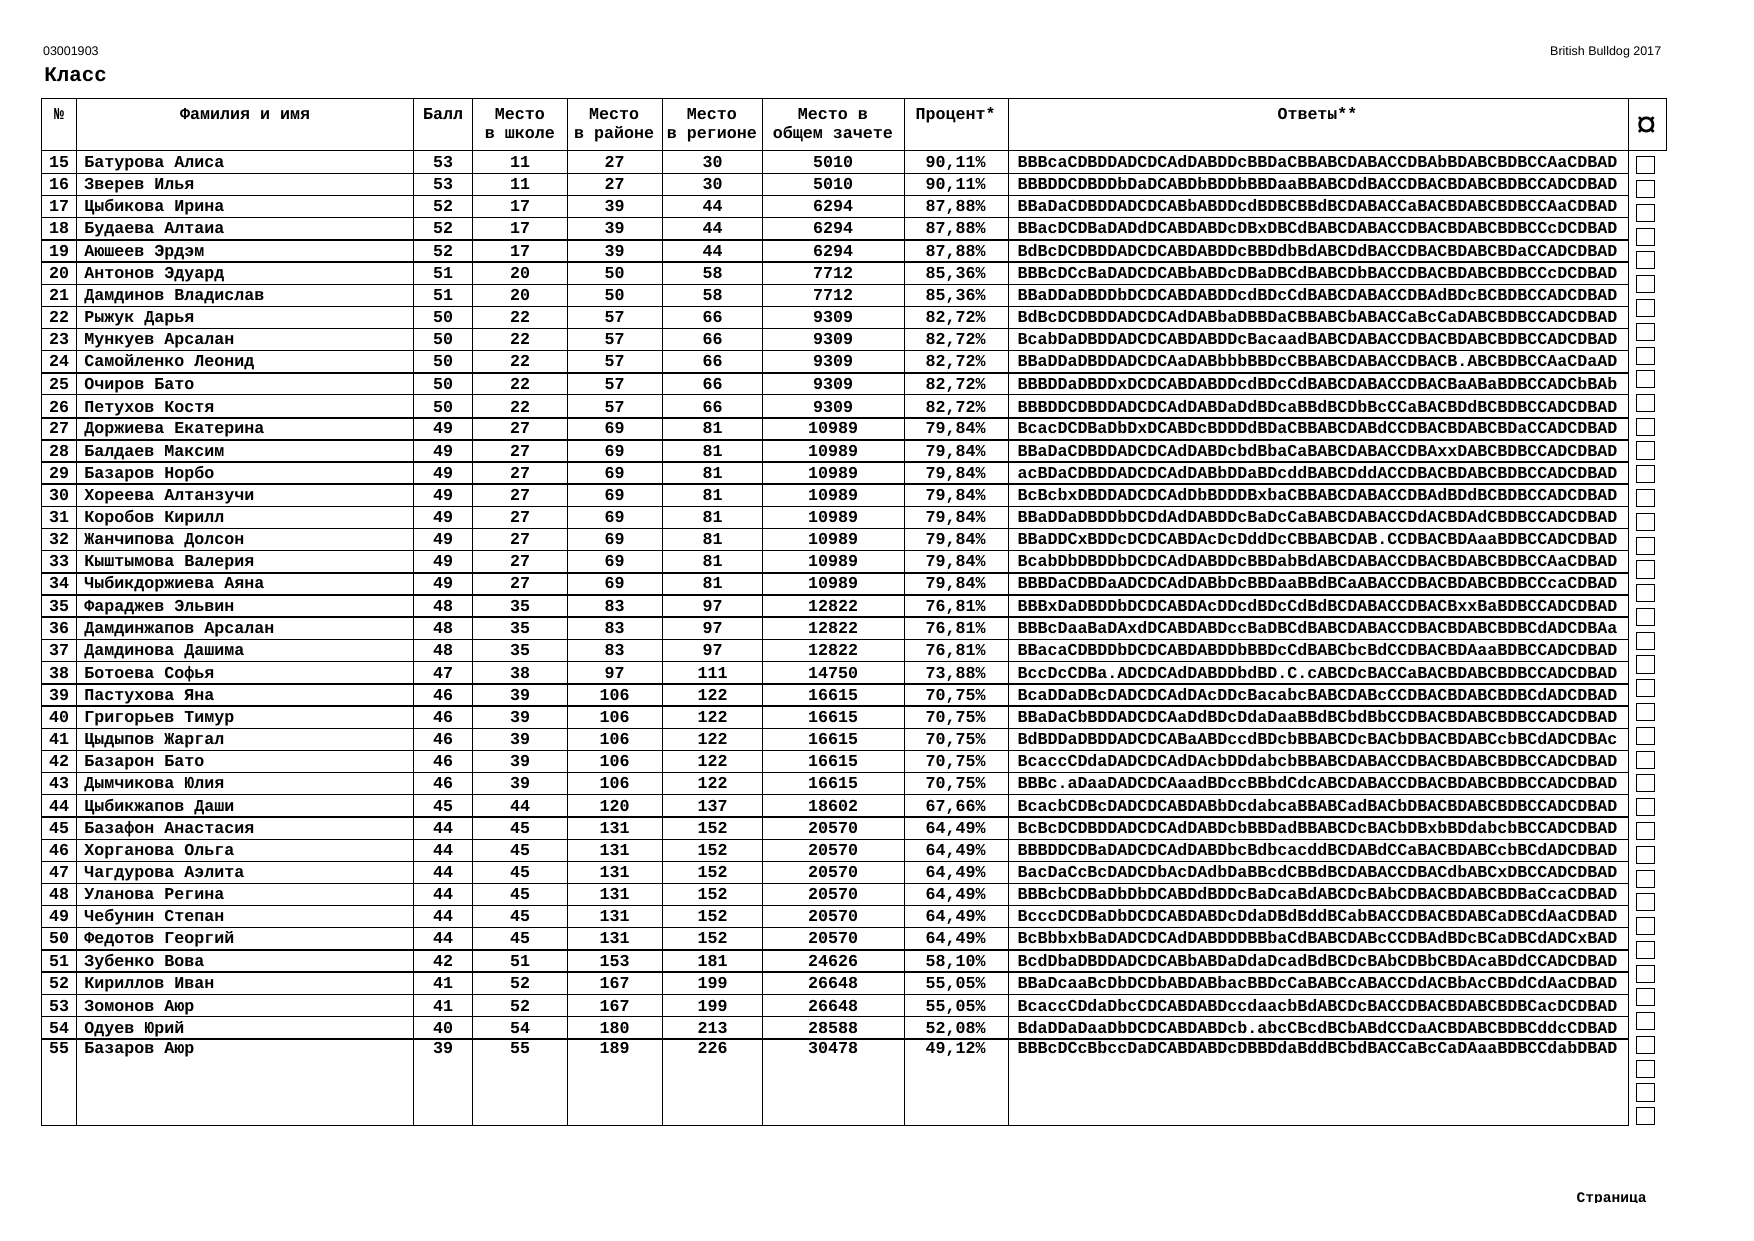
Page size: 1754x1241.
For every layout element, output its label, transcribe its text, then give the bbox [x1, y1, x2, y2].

table_cell 167 [568, 995, 662, 1016]
table_cell Цыбикжапов Даши [77, 795, 413, 816]
table_cell 24626 [763, 951, 904, 971]
table_cell 31 [42, 507, 76, 528]
table_cell 79,84% [905, 507, 1008, 528]
table_cell 52 [473, 995, 567, 1016]
table_cell 44 [663, 218, 762, 239]
table_cell 10989 [763, 574, 904, 594]
table_cell 49,12% [905, 1040, 1008, 1125]
table_cell Фараджев Эльвин [77, 596, 413, 616]
table_cell 51 [42, 951, 76, 971]
table_cell 29 [42, 463, 76, 483]
table_cell 66 [663, 395, 762, 417]
table_cell 152 [663, 840, 762, 861]
table_cell 49 [414, 463, 472, 483]
table_cell 199 [663, 973, 762, 993]
table_cell 12822 [763, 596, 904, 616]
table_cell 39 [568, 241, 662, 261]
table_cell 70,75% [905, 773, 1008, 794]
table_cell 18602 [763, 795, 904, 816]
table_cell Кириллов Иван [77, 973, 413, 993]
table_cell 17 [473, 241, 567, 261]
table_cell 66 [663, 307, 762, 328]
table_cell 87,88% [905, 218, 1008, 239]
table_cell 106 [568, 773, 662, 794]
table_cell 40 [414, 1017, 472, 1038]
table_cell 35 [473, 596, 567, 616]
table_cell 44 [663, 241, 762, 261]
table_cell 79,84% [905, 441, 1008, 461]
table_cell 52,08% [905, 1017, 1008, 1038]
table_cell Базарон Бато [77, 751, 413, 772]
table_cell 82,72% [905, 329, 1008, 350]
table_cell 16615 [763, 685, 904, 705]
table_header Ответы** [1009, 99, 1628, 150]
table_cell 137 [663, 795, 762, 816]
table_cell 52 [414, 241, 472, 261]
table_cell 9309 [763, 374, 904, 394]
table_cell 76,81% [905, 618, 1008, 639]
table_cell Чебунин Степан [77, 906, 413, 927]
table_cell 181 [663, 951, 762, 971]
table_cell 44 [473, 795, 567, 816]
table_cell BBBDDCDBDDbDaDCABDbBDDbBBDaaBBABCDdBACCDBACBDABCBDBCCADCDBAD [1009, 174, 1628, 194]
table_cell 27 [42, 419, 76, 439]
table_cell BBaDcaaBcDbDCDbABDABbacBBDcCaBABCcABACCDdACBbAcCBDdCdAaCDBAD [1009, 973, 1628, 993]
table_cell 122 [663, 707, 762, 728]
table_cell Дымчикова Юлия [77, 773, 413, 794]
table_cell 9309 [763, 351, 904, 372]
table_cell 85,36% [905, 263, 1008, 283]
table_cell 69 [568, 574, 662, 594]
table_cell Доржиева Екатерина [77, 419, 413, 439]
table_cell 42 [414, 951, 472, 971]
table_cell 50 [414, 374, 472, 394]
table_cell 97 [663, 596, 762, 616]
table_cell 35 [473, 618, 567, 639]
table_cell BcaccCDdaDADCDCAdDAcbDDdabcbBBABCDABACCDBACBDABCBDBCCADCDBAD [1009, 751, 1628, 772]
table_cell 39 [473, 751, 567, 772]
table_cell Очиров Бато [77, 374, 413, 394]
table_cell BcabDaDBDDADCDCABDABDDcBacaadBABCDABACCDBACBDABCBDBCCADCDBAD [1009, 329, 1628, 350]
table_cell 58 [663, 263, 762, 283]
table_cell 73,88% [905, 662, 1008, 683]
table_cell 69 [568, 551, 662, 572]
table_cell BBBDDaDBDDxDCDCABDABDDcdBDcCdBABCDABACCDBACBaABaBDBCCADCbBAb [1009, 374, 1628, 394]
table_cell Зверев Илья [77, 174, 413, 194]
table_cell 16615 [763, 773, 904, 794]
table_cell 67,66% [905, 795, 1008, 816]
table_cell 64,49% [905, 818, 1008, 838]
table_cell 10989 [763, 419, 904, 439]
table_cell 11 [473, 151, 567, 172]
table_cell Чыбикдоржиева Аяна [77, 574, 413, 594]
table_cell 26648 [763, 973, 904, 993]
table_cell BcdDbaDBDDADCDCABbABDaDdaDcadBdBCDcBAbCDBbCBDAcaBDdCCADCDBAD [1009, 951, 1628, 971]
table_cell 44 [414, 884, 472, 905]
table_cell 69 [568, 419, 662, 439]
table_cell Базаров Аюр [77, 1040, 413, 1125]
table_cell Дамдинжапов Арсалан [77, 618, 413, 639]
table_cell 27 [473, 419, 567, 439]
table_cell 9309 [763, 395, 904, 417]
table_cell 50 [414, 307, 472, 328]
table_cell 79,84% [905, 551, 1008, 572]
table_cell 22 [473, 374, 567, 394]
table_cell 27 [473, 551, 567, 572]
table_cell 97 [568, 662, 662, 683]
table_cell 66 [663, 374, 762, 394]
table_cell Ботоева Софья [77, 662, 413, 683]
table_cell 42 [42, 751, 76, 772]
table_cell 16 [42, 174, 76, 194]
table_cell Пастухова Яна [77, 685, 413, 705]
table_cell BcaDDaDBcDADCDCAdDAcDDcBacabcBABCDABcCCDBACBDABCBDBCdADCDBAD [1009, 685, 1628, 705]
table_cell 30 [663, 151, 762, 172]
table_cell Будаева Алтаиа [77, 218, 413, 239]
table_cell 90,11% [905, 174, 1008, 194]
table_header Фамилия и имя [77, 99, 413, 150]
table_cell 57 [568, 351, 662, 372]
table_cell BcBcbxDBDDADCDCAdDbBDDDBxbaCBBABCDABACCDBAdBDdBCBDBCCADCDBAD [1009, 485, 1628, 506]
table_cell 54 [473, 1017, 567, 1038]
table_cell 47 [42, 862, 76, 883]
table_cell 50 [414, 329, 472, 350]
table_cell 44 [414, 928, 472, 949]
table_cell 22 [473, 329, 567, 350]
table_cell BdaDDaDaaDbDCDCABDABDcb.abcCBcdBCbABdCCDaACBDABCBDBCddcCDBAD [1009, 1017, 1628, 1038]
table_cell 58,10% [905, 951, 1008, 971]
table_cell 41 [414, 995, 472, 1016]
table_cell BBBcDCcBbccDaDCABDABDcDBBDdaBddBCbdBACCaBcCaDAaaBDBCCdabDBAD [1009, 1040, 1628, 1125]
table_cell Зубенко Вова [77, 951, 413, 971]
table_cell 16615 [763, 729, 904, 750]
table_cell 48 [42, 884, 76, 905]
table_cell 111 [663, 662, 762, 683]
table_cell Цыдыпов Жаргал [77, 729, 413, 750]
table_cell 39 [473, 729, 567, 750]
table_cell 10989 [763, 551, 904, 572]
table_cell 55 [42, 1040, 76, 1125]
table_cell 38 [42, 662, 76, 683]
table_cell 131 [568, 818, 662, 838]
table_cell 49 [414, 529, 472, 550]
table_cell 120 [568, 795, 662, 816]
table_cell Одуев Юрий [77, 1017, 413, 1038]
table_cell 39 [568, 196, 662, 217]
table_cell 48 [414, 596, 472, 616]
table_cell 53 [42, 995, 76, 1016]
table_cell 7712 [763, 285, 904, 306]
table_cell 10989 [763, 529, 904, 550]
table_cell 122 [663, 729, 762, 750]
table_cell 20 [473, 263, 567, 283]
table_cell 46 [414, 751, 472, 772]
table_cell Петухов Костя [77, 395, 413, 417]
table_cell 226 [663, 1040, 762, 1125]
table_cell BBBcbCDBaDbDbDCABDdBDDcBaDcaBdABCDcBAbCDBACBDABCBDBaCcaCDBAD [1009, 884, 1628, 905]
table_cell 9309 [763, 329, 904, 350]
table_cell 189 [568, 1040, 662, 1125]
table_cell Самойленко Леонид [77, 351, 413, 372]
table_cell 27 [473, 485, 567, 506]
table_cell 46 [414, 707, 472, 728]
table_cell 5010 [763, 174, 904, 194]
table_cell 20570 [763, 884, 904, 905]
table_cell 82,72% [905, 395, 1008, 417]
table_cell 16615 [763, 707, 904, 728]
table_cell 213 [663, 1017, 762, 1038]
table_cell 49 [414, 551, 472, 572]
table_cell acBDaCDBDDADCDCAdDABbDDaBDcddBABCDddACCDBACBDABCBDBCCADCDBAD [1009, 463, 1628, 483]
table_cell 53 [414, 151, 472, 172]
table_cell BBBxDaDBDDbDCDCABDAcDDcdBDcCdBdBCDABACCDBACBxxBaBDBCCADCDBAD [1009, 596, 1628, 616]
table_cell 55,05% [905, 973, 1008, 993]
table_cell 52 [414, 218, 472, 239]
table_cell BBBDaCDBDaADCDCAdDABbDcBBDaaBBdBCaABACCDBACBDABCBDBCCcaCDBAD [1009, 574, 1628, 594]
table_cell 27 [473, 529, 567, 550]
table_cell 20 [473, 285, 567, 306]
table_cell BcBbbxbBaDADCDCAdDABDDDBBbaCdBABCDABcCCDBAdBDcBCaDBCdADCxBAD [1009, 928, 1628, 949]
table_cell 81 [663, 551, 762, 572]
table_cell 70,75% [905, 729, 1008, 750]
table_cell 5010 [763, 151, 904, 172]
table_cell 83 [568, 618, 662, 639]
table_cell 83 [568, 596, 662, 616]
table_cell 81 [663, 463, 762, 483]
table_cell 69 [568, 441, 662, 461]
table_cell 17 [473, 218, 567, 239]
table_cell 7712 [763, 263, 904, 283]
table_cell [1629, 151, 1667, 1125]
table_cell 44 [42, 795, 76, 816]
table_cell 57 [568, 329, 662, 350]
table_cell BacDaCcBcDADCDbAcDAdbDaBBcdCBBdBCDABACCDBACdbABCxDBCCADCDBAD [1009, 862, 1628, 883]
table_cell 106 [568, 729, 662, 750]
table_cell 106 [568, 707, 662, 728]
table_cell 50 [414, 395, 472, 417]
table_cell 82,72% [905, 307, 1008, 328]
table_cell 6294 [763, 218, 904, 239]
table_cell 46 [414, 685, 472, 705]
table_cell Мункуев Арсалан [77, 329, 413, 350]
table_cell 22 [473, 307, 567, 328]
table_cell 79,84% [905, 463, 1008, 483]
table_cell 122 [663, 773, 762, 794]
table_cell 44 [414, 840, 472, 861]
table_cell BBBDDCDBaDADCDCAdDABDbcBdbcacddBCDABdCCaBACBDABCcbBCdADCDBAD [1009, 840, 1628, 861]
table_cell 15 [42, 151, 76, 172]
table_cell 70,75% [905, 707, 1008, 728]
table_cell 122 [663, 685, 762, 705]
table_cell BBBcDaaBaDAxdDCABDABDccBaDBCdBABCDABACCDBACBDABCBDBCdADCDBAa [1009, 618, 1628, 639]
table_cell 69 [568, 529, 662, 550]
table_cell 19 [42, 241, 76, 261]
table_cell 83 [568, 640, 662, 661]
table_cell Григорьев Тимур [77, 707, 413, 728]
table_cell 47 [414, 662, 472, 683]
table_cell 32 [42, 529, 76, 550]
table_cell 10989 [763, 441, 904, 461]
table_cell 97 [663, 640, 762, 661]
table_cell BBaDDCxBDDcDCDCABDAcDcDddDcCBBABCDAB.CCDBACBDAaaBDBCCADCDBAD [1009, 529, 1628, 550]
table_cell 64,49% [905, 862, 1008, 883]
table_cell 79,84% [905, 485, 1008, 506]
table_cell 81 [663, 419, 762, 439]
table_cell 22 [473, 395, 567, 417]
table_cell 106 [568, 751, 662, 772]
table_cell 87,88% [905, 241, 1008, 261]
table_cell 49 [414, 419, 472, 439]
table_cell 131 [568, 862, 662, 883]
table_cell 52 [42, 973, 76, 993]
table_cell 39 [473, 773, 567, 794]
table_cell 64,49% [905, 906, 1008, 927]
table_cell 36 [42, 618, 76, 639]
table_cell 22 [473, 351, 567, 372]
table_cell 28588 [763, 1017, 904, 1038]
table_cell 180 [568, 1017, 662, 1038]
table_cell BcacbCDBcDADCDCABDABbDcdabcaBBABCadBACbDBACBDABCBDBCCADCDBAD [1009, 795, 1628, 816]
table_cell 23 [42, 329, 76, 350]
table_cell 81 [663, 485, 762, 506]
table_cell Чагдурова Аэлита [77, 862, 413, 883]
table_cell 28 [42, 441, 76, 461]
table_cell 52 [414, 196, 472, 217]
table_cell 48 [414, 640, 472, 661]
table_cell Цыбикова Ирина [77, 196, 413, 217]
table_cell 51 [414, 285, 472, 306]
table_cell 167 [568, 973, 662, 993]
table_cell 39 [414, 1040, 472, 1125]
table_cell BcacDCDBaDbDxDCABDcBDDDdBDaCBBABCDABdCCDBACBDABCBDaCCADCDBAD [1009, 419, 1628, 439]
table_cell 34 [42, 574, 76, 594]
table_header № [42, 99, 76, 150]
table_cell 46 [42, 840, 76, 861]
table_cell 82,72% [905, 351, 1008, 372]
table_cell Федотов Георгий [77, 928, 413, 949]
table_cell BBaDaCbBDDADCDCAaDdBDcDdaDaaBBdBCbdBbCCDBACBDABCBDBCCADCDBAD [1009, 707, 1628, 728]
table_cell Хорганова Ольга [77, 840, 413, 861]
table_cell 12822 [763, 618, 904, 639]
table_cell 12822 [763, 640, 904, 661]
table_cell 85,36% [905, 285, 1008, 306]
table_cell Кыштымова Валерия [77, 551, 413, 572]
table_cell 39 [568, 218, 662, 239]
table_cell BcaccCDdaDbcCDCABDABDccdaacbBdABCDcBACCDBACBDABCBDBCacDCDBAD [1009, 995, 1628, 1016]
table_cell 26 [42, 395, 76, 417]
table_cell 38 [473, 662, 567, 683]
table_cell BdBcDCDBDDADCDCABDABDDcBBDdbBdABCDdBACCDBACBDABCBDaCCADCDBAD [1009, 241, 1628, 261]
table_header Место в регионе [663, 99, 762, 150]
table_cell 27 [473, 574, 567, 594]
table_cell 58 [663, 285, 762, 306]
table_cell BBaDDaDBDDADCDCAaDABbbbBBDcCBBABCDABACCDBACB.ABCBDBCCAaCDaAD [1009, 351, 1628, 372]
table_cell BccDcCDBa.ADCDCAdDABDDbdBD.C.cABCDcBACCaBACBDABCBDBCCADCDBAD [1009, 662, 1628, 683]
table_cell 152 [663, 862, 762, 883]
table_cell 35 [42, 596, 76, 616]
table_cell 24 [42, 351, 76, 372]
table_cell BBacDCDBaDADdDCABDABDcDBxDBCdBABCDABACCDBACBDABCBDBCCcDCDBAD [1009, 218, 1628, 239]
table_cell 90,11% [905, 151, 1008, 172]
table_cell 57 [568, 374, 662, 394]
table_cell BcccDCDBaDbDCDCABDABDcDdaDBdBddBCabBACCDBACBDABCaDBCdAaCDBAD [1009, 906, 1628, 927]
table_cell BBBcaCDBDDADCDCAdDABDDcBBDaCBBABCDABACCDBAbBDABCBDBCCAaCDBAD [1009, 151, 1628, 172]
table_header Место в общем зачете [763, 99, 904, 150]
table_cell 45 [473, 862, 567, 883]
table_cell 17 [473, 196, 567, 217]
table_cell Антонов Эдуард [77, 263, 413, 283]
table_cell 131 [568, 840, 662, 861]
table_cell 64,49% [905, 840, 1008, 861]
table_cell 30 [42, 485, 76, 506]
table_cell 46 [414, 773, 472, 794]
table_cell 11 [473, 174, 567, 194]
table_cell 6294 [763, 196, 904, 217]
table_cell BBaDDaDBDDbDCDCABDABDDcdBDcCdBABCDABACCDBAdBDcBCBDBCCADCDBAD [1009, 285, 1628, 306]
table_cell 20 [42, 263, 76, 283]
table_cell Балдаев Максим [77, 441, 413, 461]
table_cell 69 [568, 507, 662, 528]
table_cell BdBDDaDBDDADCDCABaABDccdBDcbBBABCDcBACbDBACBDABCcbBCdADCDBAc [1009, 729, 1628, 750]
table_cell Жанчипова Долсон [77, 529, 413, 550]
table_cell 45 [473, 906, 567, 927]
table_cell 45 [473, 928, 567, 949]
table_cell 50 [568, 263, 662, 283]
table_cell 25 [42, 374, 76, 394]
table_cell 9309 [763, 307, 904, 328]
table_cell 43 [42, 773, 76, 794]
table_cell 44 [414, 906, 472, 927]
table_cell 53 [414, 174, 472, 194]
table_cell 30478 [763, 1040, 904, 1125]
table_cell 20570 [763, 862, 904, 883]
table_cell 50 [414, 351, 472, 372]
table_cell 49 [414, 507, 472, 528]
table_cell 131 [568, 906, 662, 927]
table_cell 152 [663, 818, 762, 838]
table_cell 49 [42, 906, 76, 927]
table_cell BBBcDCcBaDADCDCABbABDcDBaDBCdBABCDbBACCDBACBDABCBDBCCcDCDBAD [1009, 263, 1628, 283]
table_cell 10989 [763, 485, 904, 506]
table_cell BBaDDaDBDDbDCDdAdDABDDcBaDcCaBABCDABACCDdACBDAdCBDBCCADCDBAD [1009, 507, 1628, 528]
table_cell 45 [473, 840, 567, 861]
table_cell 55 [473, 1040, 567, 1125]
table_cell 14750 [763, 662, 904, 683]
table_cell 199 [663, 995, 762, 1016]
table_cell 51 [473, 951, 567, 971]
table_cell BBacaCDBDDbDCDCABDABDDbBBDcCdBABCbcBdCCDBACBDAaaBDBCCADCDBAD [1009, 640, 1628, 661]
table_cell 41 [414, 973, 472, 993]
table_cell Аюшеев Эрдэм [77, 241, 413, 261]
table_cell 50 [568, 285, 662, 306]
table_cell 27 [473, 507, 567, 528]
table_cell 21 [42, 285, 76, 306]
table_cell BcBcDCDBDDADCDCAdDABDcbBBDadBBABCDcBACbDBxbBDdabcbBCCADCDBAD [1009, 818, 1628, 838]
table_cell 70,75% [905, 685, 1008, 705]
table_cell BBaDaCDBDDADCDCABbABDDcdBDBCBBdBCDABACCaBACBDABCBDBCCAaCDBAD [1009, 196, 1628, 217]
table_cell 45 [42, 818, 76, 838]
table_cell 152 [663, 906, 762, 927]
table_cell 20570 [763, 928, 904, 949]
table_cell 81 [663, 507, 762, 528]
table_cell 18 [42, 218, 76, 239]
table_cell 76,81% [905, 596, 1008, 616]
table_cell 26648 [763, 995, 904, 1016]
table_cell 97 [663, 618, 762, 639]
table_cell 48 [414, 618, 472, 639]
table_cell 45 [414, 795, 472, 816]
table_cell 44 [414, 862, 472, 883]
table_cell 46 [414, 729, 472, 750]
table_cell 33 [42, 551, 76, 572]
table_cell 45 [473, 818, 567, 838]
table_cell 152 [663, 884, 762, 905]
table_cell 152 [663, 928, 762, 949]
table_header ¤ [1629, 99, 1666, 150]
table_cell 57 [568, 395, 662, 417]
table_cell 6294 [763, 241, 904, 261]
table_cell 131 [568, 884, 662, 905]
table_cell 81 [663, 441, 762, 461]
table_cell 82,72% [905, 374, 1008, 394]
table_cell 27 [473, 463, 567, 483]
table_cell 81 [663, 529, 762, 550]
table_cell 122 [663, 751, 762, 772]
table_cell 51 [414, 263, 472, 283]
table_cell 66 [663, 329, 762, 350]
table_cell Рыжук Дарья [77, 307, 413, 328]
table_cell 153 [568, 951, 662, 971]
table_header Место в районе [568, 99, 662, 150]
table_cell 49 [414, 441, 472, 461]
table_cell Дамдинов Владислав [77, 285, 413, 306]
table_cell Базаров Норбо [77, 463, 413, 483]
table_cell 64,49% [905, 884, 1008, 905]
table_cell BBBDDCDBDDADCDCAdDABDaDdBDcaBBdBCDbBcCCaBACBDdBCBDBCCADCDBAD [1009, 395, 1628, 417]
table_cell 79,84% [905, 529, 1008, 550]
table_cell 66 [663, 351, 762, 372]
table_cell 45 [473, 884, 567, 905]
table_cell 40 [42, 707, 76, 728]
table_cell 131 [568, 928, 662, 949]
table_cell 49 [414, 485, 472, 506]
table_cell 69 [568, 463, 662, 483]
table_cell 55,05% [905, 995, 1008, 1016]
table_cell 50 [42, 928, 76, 949]
table_cell 17 [42, 196, 76, 217]
table_cell 10989 [763, 507, 904, 528]
table_cell 30 [663, 174, 762, 194]
table_cell 54 [42, 1017, 76, 1038]
table_cell Зомонов Аюр [77, 995, 413, 1016]
table_cell BcabDbDBDDbDCDCAdDABDDcBBDabBdABCDABACCDBACBDABCBDBCCAaCDBAD [1009, 551, 1628, 572]
table_cell 81 [663, 574, 762, 594]
table_cell 87,88% [905, 196, 1008, 217]
table_cell BdBcDCDBDDADCDCAdDABbaDBBDaCBBABCbABACCaBcCaDABCBDBCCADCDBAD [1009, 307, 1628, 328]
table_cell 20570 [763, 840, 904, 861]
table_cell 41 [42, 729, 76, 750]
table_cell BBaDaCDBDDADCDCAdDABDcbdBbaCaBABCDABACCDBAxxDABCBDBCCADCDBAD [1009, 441, 1628, 461]
table_cell 52 [473, 973, 567, 993]
table_cell 27 [568, 174, 662, 194]
table_cell 57 [568, 307, 662, 328]
table_cell 20570 [763, 906, 904, 927]
table_cell 76,81% [905, 640, 1008, 661]
table_cell 16615 [763, 751, 904, 772]
table_cell 27 [568, 151, 662, 172]
table_cell 35 [473, 640, 567, 661]
table_header Процент* [905, 99, 1008, 150]
table_cell 70,75% [905, 751, 1008, 772]
table_cell 106 [568, 685, 662, 705]
table_cell 39 [473, 707, 567, 728]
table_cell 69 [568, 485, 662, 506]
table_cell 27 [473, 441, 567, 461]
table_header Балл [414, 99, 472, 150]
table_cell 10989 [763, 463, 904, 483]
table_cell Хореева Алтанзучи [77, 485, 413, 506]
table_cell 39 [473, 685, 567, 705]
table_cell Дамдинова Дашима [77, 640, 413, 661]
table_cell 79,84% [905, 419, 1008, 439]
table_cell 39 [42, 685, 76, 705]
table_cell 37 [42, 640, 76, 661]
table_cell 49 [414, 574, 472, 594]
table_cell 79,84% [905, 574, 1008, 594]
table_cell 20570 [763, 818, 904, 838]
table_cell 64,49% [905, 928, 1008, 949]
table_cell Батурова Алиса [77, 151, 413, 172]
table_header Место в школе [473, 99, 567, 150]
table_cell Уланова Регина [77, 884, 413, 905]
table_cell 44 [663, 196, 762, 217]
table_cell BBBc.aDaaDADCDCAaadBDccBBbdCdcABCDABACCDBACBDABCBDBCCADCDBAD [1009, 773, 1628, 794]
table_cell Базафон Анастасия [77, 818, 413, 838]
table_cell 22 [42, 307, 76, 328]
table_cell Коробов Кирилл [77, 507, 413, 528]
table_cell 44 [414, 818, 472, 838]
